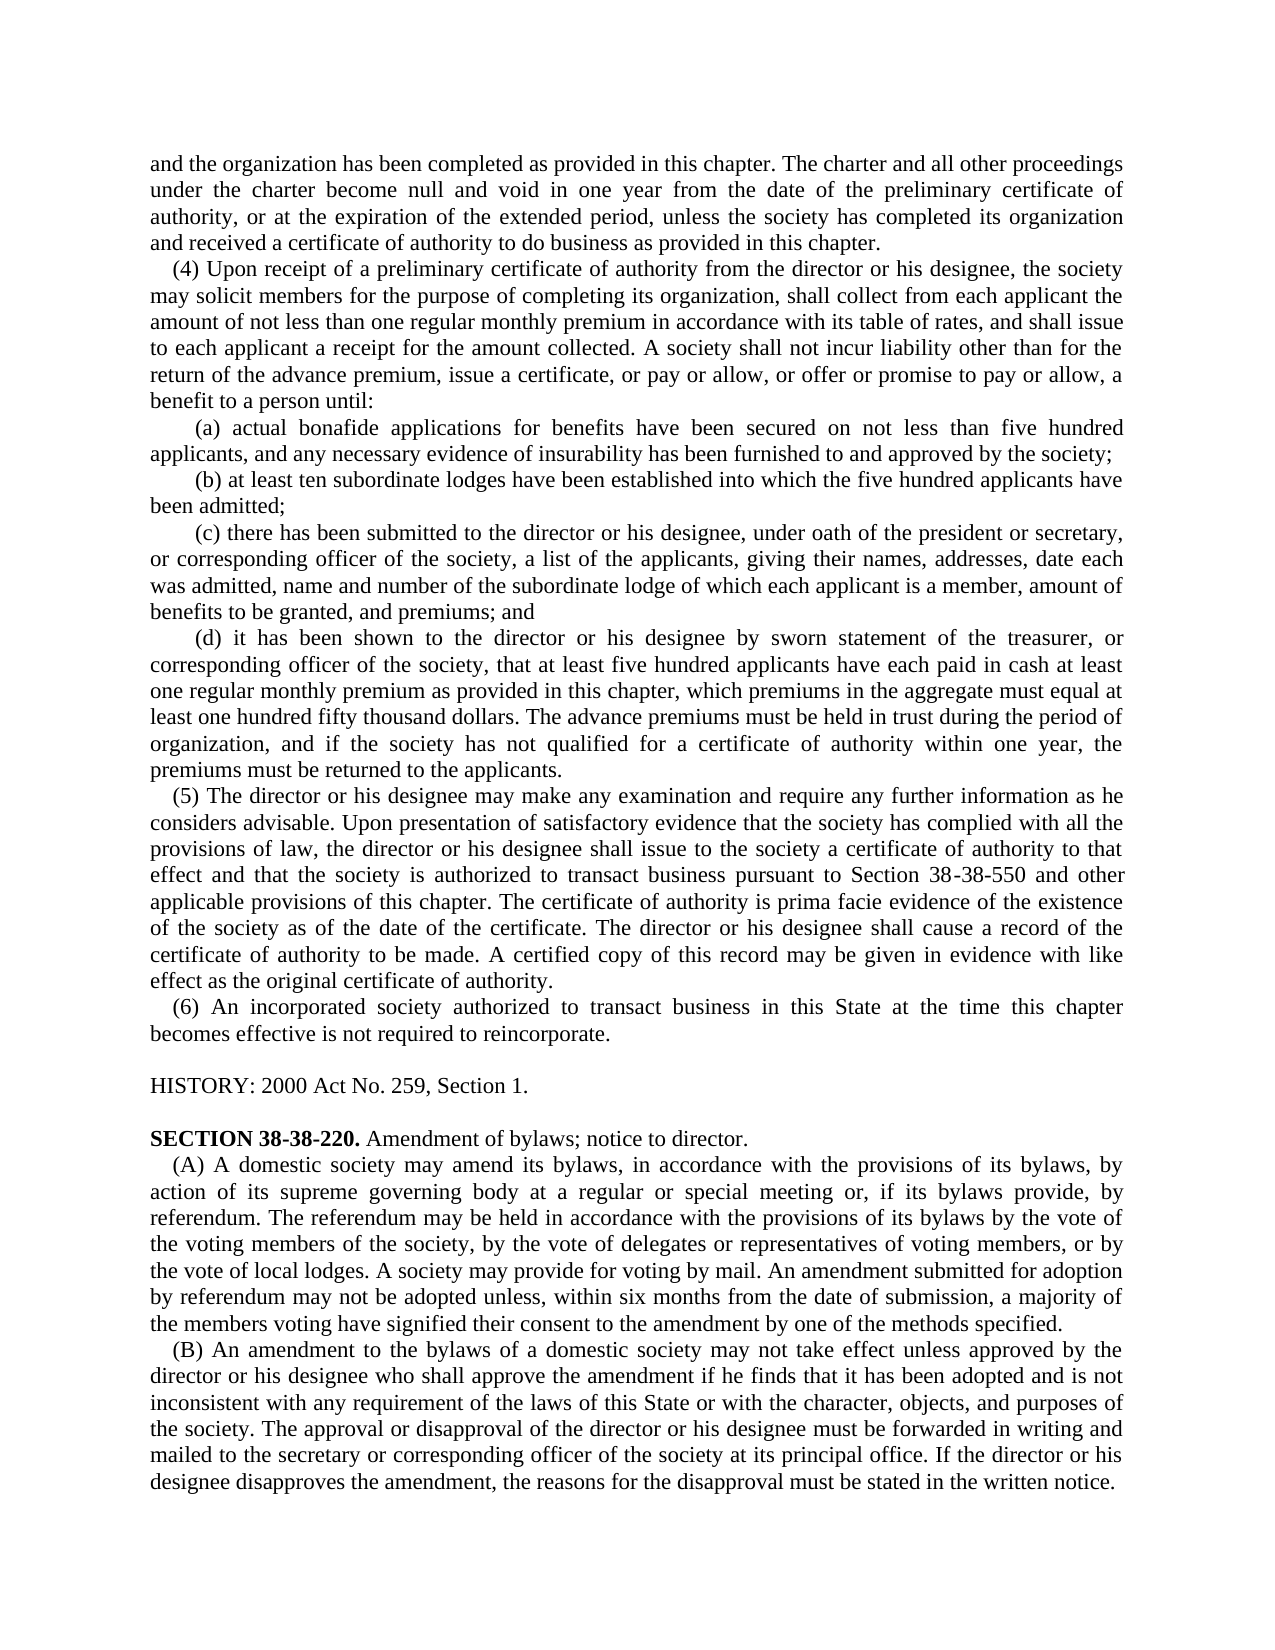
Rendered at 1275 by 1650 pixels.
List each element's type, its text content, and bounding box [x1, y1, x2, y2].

text (c) there has been submitted to the director or his designee, under oath of the president or secretary, or corresponding officer of the society, a list of the applicants, giving their names, addresses, date each was admitted, name and number of the subordinate lodge of which each applicant is a member, amount of benefits to be granted, and premiums; and [150, 519, 1125, 624]
text HISTORY: 2000 Act No. 259, Section 1. [150, 1072, 1125, 1099]
text (4) Upon receipt of a preliminary certificate of authority from the director or his designee, the society may solicit members for the purpose of completing its organization, shall collect from each applicant the amount of not less than one regular monthly premium in accordance with its table of rates, and shall issue to each applicant a receipt for the amount collected. A society shall not incur liability other than for the return of the advance premium, issue a certificate, or pay or allow, or offer or promise to pay or allow, a benefit to a person until: [150, 255, 1125, 413]
text SECTION 38-38-220. Amendment of bylaws; notice to director. [150, 1125, 1125, 1151]
text (a) actual bonafide applications for benefits have been secured on not less than five hundred applicants, and any necessary evidence of insurability has been furnished to and approved by the society; [150, 413, 1125, 466]
text (d) it has been shown to the director or his designee by sworn statement of the treasurer, or corresponding officer of the society, that at least five hundred applicants have each paid in cash at least one regular monthly premium as provided in this chapter, which premiums in the aggregate must equal at least one hundred fifty thousand dollars. The advance premiums must be held in trust during the period of organization, and if the society has not qualified for a certificate of authority within one year, the premiums must be returned to the applicants. [150, 624, 1125, 782]
text (b) at least ten subordinate lodges have been established into which the five hundred applicants have been admitted; [150, 466, 1125, 519]
text (A) A domestic society may amend its bylaws, in accordance with the provisions of its bylaws, by action of its supreme governing body at a regular or special meeting or, if its bylaws provide, by referendum. The referendum may be held in accordance with the provisions of its bylaws by the vote of the voting members of the society, by the vote of delegates or representatives of voting members, or by the vote of local lodges. A society may provide for voting by mail. An amendment submitted for adoption by referendum may not be adopted unless, within six months from the date of submission, a majority of the members voting have signified their consent to the amendment by one of the methods specified. [150, 1151, 1125, 1336]
text (5) The director or his designee may make any examination and require any further information as he considers advisable. Upon presentation of satisfactory evidence that the society has complied with all the provisions of law, the director or his designee shall issue to the society a certificate of authority to that effect and that the society is authorized to transact business pursuant to Section 38-38-550 and other applicable provisions of this chapter. The certificate of authority is prima facie evidence of the existence of the society as of the date of the certificate. The director or his designee shall cause a record of the certificate of authority to be made. A certified copy of this record may be given in evidence with like effect as the original certificate of authority. [150, 782, 1125, 993]
text (B) An amendment to the bylaws of a domestic society may not take effect unless approved by the director or his designee who shall approve the amendment if he finds that it has been adopted and is not inconsistent with any requirement of the laws of this State or with the character, objects, and purposes of the society. The approval or disapproval of the director or his designee must be forwarded in writing and mailed to the secretary or corresponding officer of the society at its principal office. If the director or his designee disapproves the amendment, the reasons for the disapproval must be stated in the written notice. [150, 1336, 1125, 1494]
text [150, 150, 1125, 255]
text (6) An incorporated society authorized to transact business in this State at the time this chapter becomes effective is not required to reincorporate. [150, 993, 1125, 1046]
